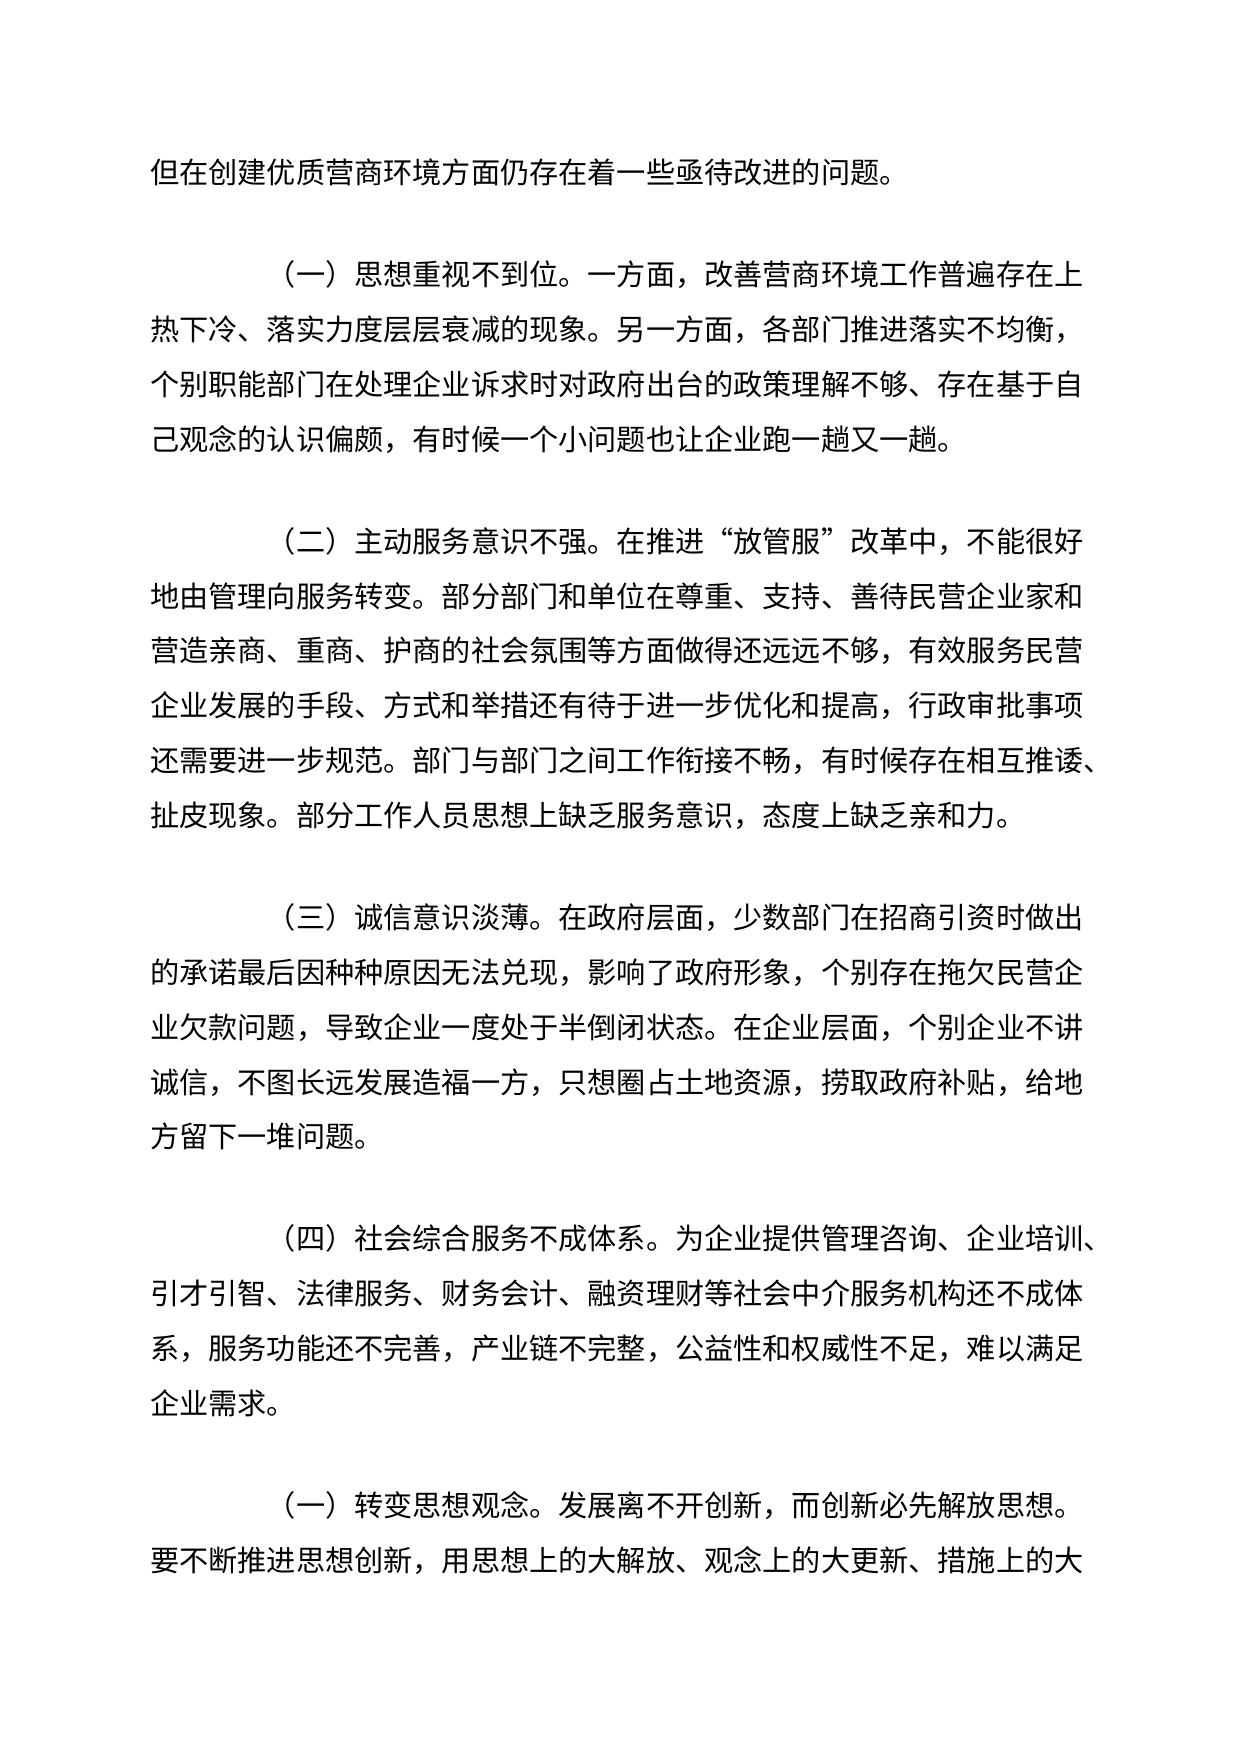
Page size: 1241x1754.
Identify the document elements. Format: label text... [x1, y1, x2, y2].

text （二）主动服务意识不强。在推进“放管服”改革中，不能很好地由管理向服务转变。部分部门和单位在尊重、支持、善待民营企业家和营造亲商、重商、护商的社会氛围等方面做得还远远不够，有效服务民营企业发展的手段、方式和举措还有待于进一步优化和提高，行政审批事项还需要进一步规范。部门与部门之间工作衔接不畅，有时候存在相互推诿、扯皮现象。部分工作人员思想上缺乏服务意识，态度上缺乏亲和力。 [150, 518, 1090, 835]
text （三）诚信意识淡薄。在政府层面，少数部门在招商引资时做出的承诺最后因种种原因无法兑现，影响了政府形象，个别存在拖欠民营企业欠款问题，导致企业一度处于半倒闭状态。在企业层面，个别企业不讲诚信，不图长远发展造福一方，只想圈占土地资源，捞取政府补贴，给地方留下一堆问题。 [150, 894, 1090, 1156]
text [150, 1482, 1090, 1579]
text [150, 150, 1090, 192]
text （四）社会综合服务不成体系。为企业提供管理咨询、企业培训、引才引智、法律服务、财务会计、融资理财等社会中介服务机构还不成体系，服务功能还不完善，产业链不完整，公益性和权威性不足，难以满足企业需求。 [150, 1216, 1090, 1423]
text （一）思想重视不到位。一方面，改善营商环境工作普遍存在上热下冷、落实力度层层衰减的现象。另一方面，各部门推进落实不均衡，个别职能部门在处理企业诉求时对政府出台的政策理解不够、存在基于自己观念的认识偏颇，有时候一个小问题也让企业跑一趟又一趟。 [150, 252, 1090, 459]
